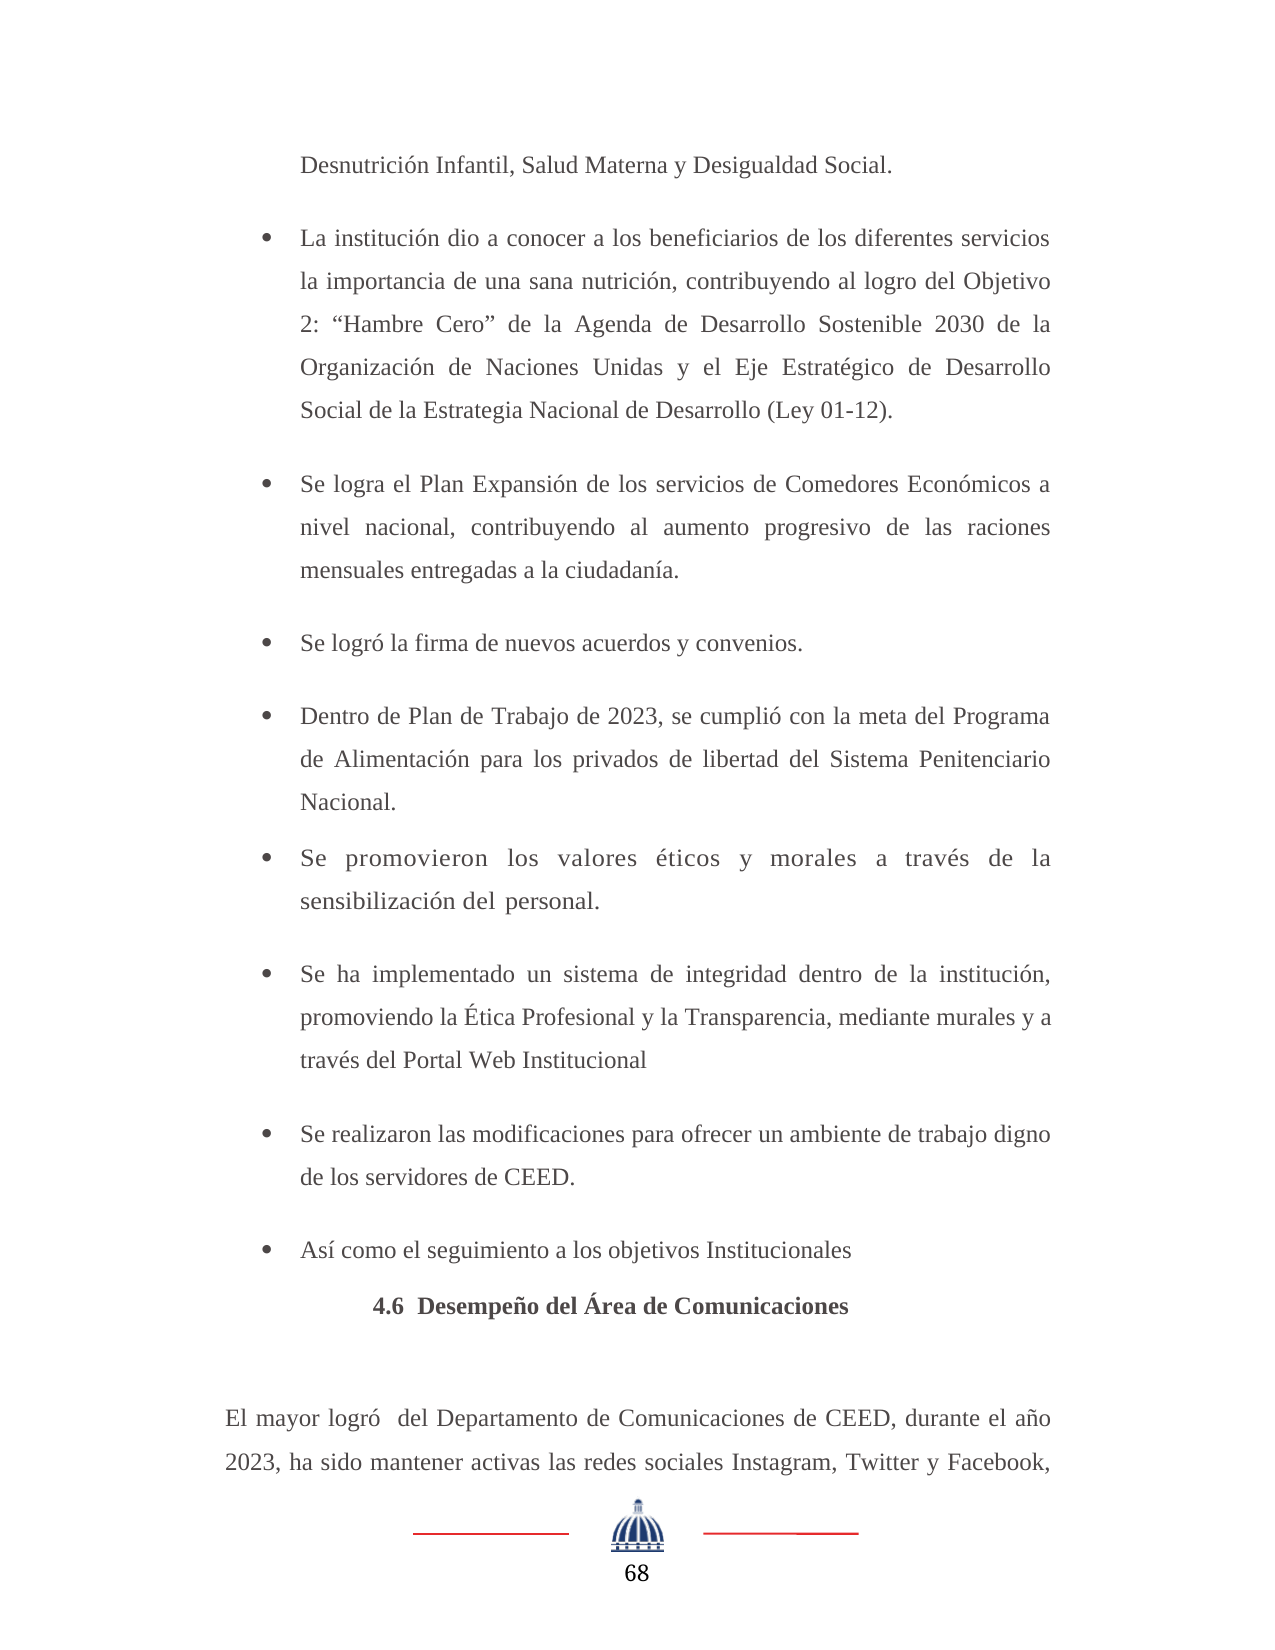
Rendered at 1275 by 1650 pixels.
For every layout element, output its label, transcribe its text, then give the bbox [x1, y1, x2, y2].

list Se logra el Plan Expansión de los servicios de Comedores Económicos a nivel nacional, contribuyendo al aumento progresivo de las raciones mensuales entregadas a la ciudadanía. [262, 469, 1051, 584]
list Desempeño del Área de Comunicaciones [373, 1291, 1050, 1320]
list Se promovieron los valores éticos y morales a través de la sensibilización del personal. [262, 843, 1051, 915]
list Se realizaron las modificaciones para ofrecer un ambiente de trabajo digno de los servidores de CEED. [262, 1119, 1052, 1191]
list Así como el seguimiento a los objetivos Institucionales [262, 1235, 1052, 1264]
list La institución dio a conocer a los beneficiarios de los diferentes servicios la importancia de una sana nutrición, contribuyendo al logro del Objetivo 2: “Hambre Cero” de la Agenda de Desarrollo Sostenible 2030 de la Organización de Naciones Unidas y el Eje Estratégico de Desarrollo Social de la Estrategia Nacional de Desarrollo (Ley 01-12). [262, 223, 1051, 424]
list Se ha implementado un sistema de integridad dentro de la institución, promoviendo la Ética Profesional y la Transparencia, mediante murales y a través del Portal Web Institucional [262, 959, 1052, 1074]
list Se logró la firma de nuevos acuerdos y convenios. [262, 628, 1051, 657]
list Dentro de Plan de Trabajo de 2023, se cumplió con la meta del Programa de Alimentación para los privados de libertad del Sistema Penitenciario Nacional. [262, 701, 1051, 816]
picture [611, 1496, 664, 1552]
